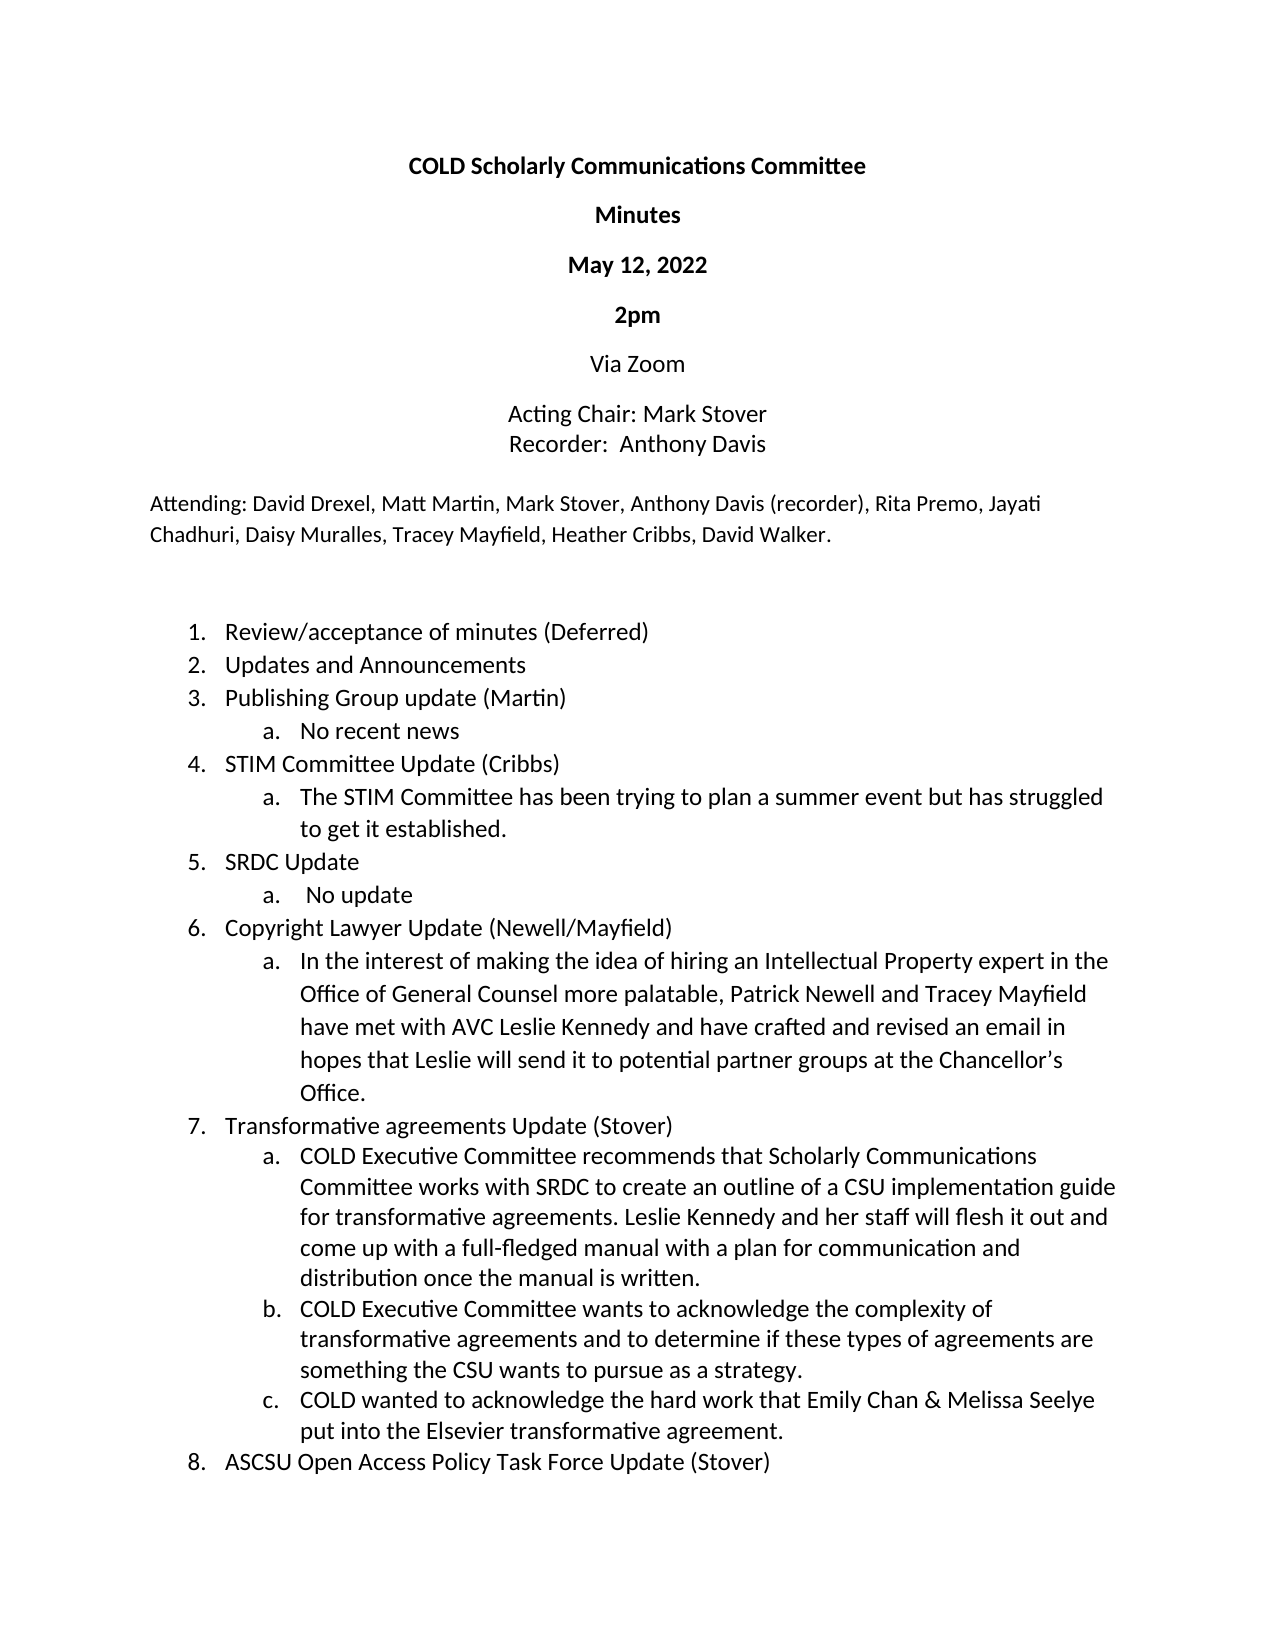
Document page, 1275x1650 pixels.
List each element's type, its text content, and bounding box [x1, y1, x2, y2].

list Publishing Group update (Martin) [187, 682, 1125, 712]
list No recent news [262, 715, 1125, 745]
list COLD Executive Committee recommends that Scholarly Communications Committee works with SRDC to create an outline of a CSU implementation guide for transformative agreements. Leslie Kennedy and her staff will flesh it out and come up with a full-fledged manual with a plan for communication and distribution once the manual is written. [262, 1140, 1125, 1293]
text COLD Scholarly Communications Committee [150, 150, 1125, 181]
list Copyright Lawyer Update (Newell/Mayfield) [187, 912, 1125, 943]
list COLD Executive Committee wants to acknowledge the complexity of transformative agreements and to determine if these types of agreements are something the CSU wants to pursue as a strategy. [262, 1293, 1125, 1384]
text Minutes [150, 199, 1125, 230]
list In the interest of making the idea of hiring an Intellectual Property expert in the Office of General Counsel more palatable, Patrick Newell and Tracey Mayfield have met with AVC Leslie Kennedy and have crafted and revised an email in hopes that Leslie will send it to potential partner groups at the Chancellor’s Office. [262, 945, 1125, 1107]
text Via Zoom [150, 348, 1125, 379]
list The STIM Committee has been trying to plan a summer event but has struggled to get it established. [262, 781, 1125, 844]
list Review/acceptance of minutes (Deferred) [187, 616, 1125, 647]
text 2pm [150, 299, 1125, 329]
list Transformative agreements Update (Stover) [187, 1110, 1125, 1140]
list ASCSU Open Access Policy Task Force Update (Stover) [187, 1446, 1125, 1476]
text Attending: David Drexel, Matt Martin, Mark Stover, Anthony Davis (recorder), Rita Premo, Jayati Chadhuri, Daisy Muralles, Tracey Mayfield, Heather Cribbs, David Walker. [150, 489, 1125, 548]
text Acting Chair: Mark Stover [150, 398, 1125, 428]
list STIM Committee Update (Cribbs) [187, 748, 1125, 778]
list COLD wanted to acknowledge the hard work that Emily Chan & Melissa Seelye put into the Elsevier transformative agreement. [262, 1384, 1125, 1446]
text Recorder: Anthony Davis [150, 428, 1125, 459]
text May 12, 2022 [150, 249, 1125, 280]
list No update [262, 879, 1125, 910]
list Updates and Announcements [187, 649, 1125, 679]
list SRDC Update [187, 847, 1125, 877]
